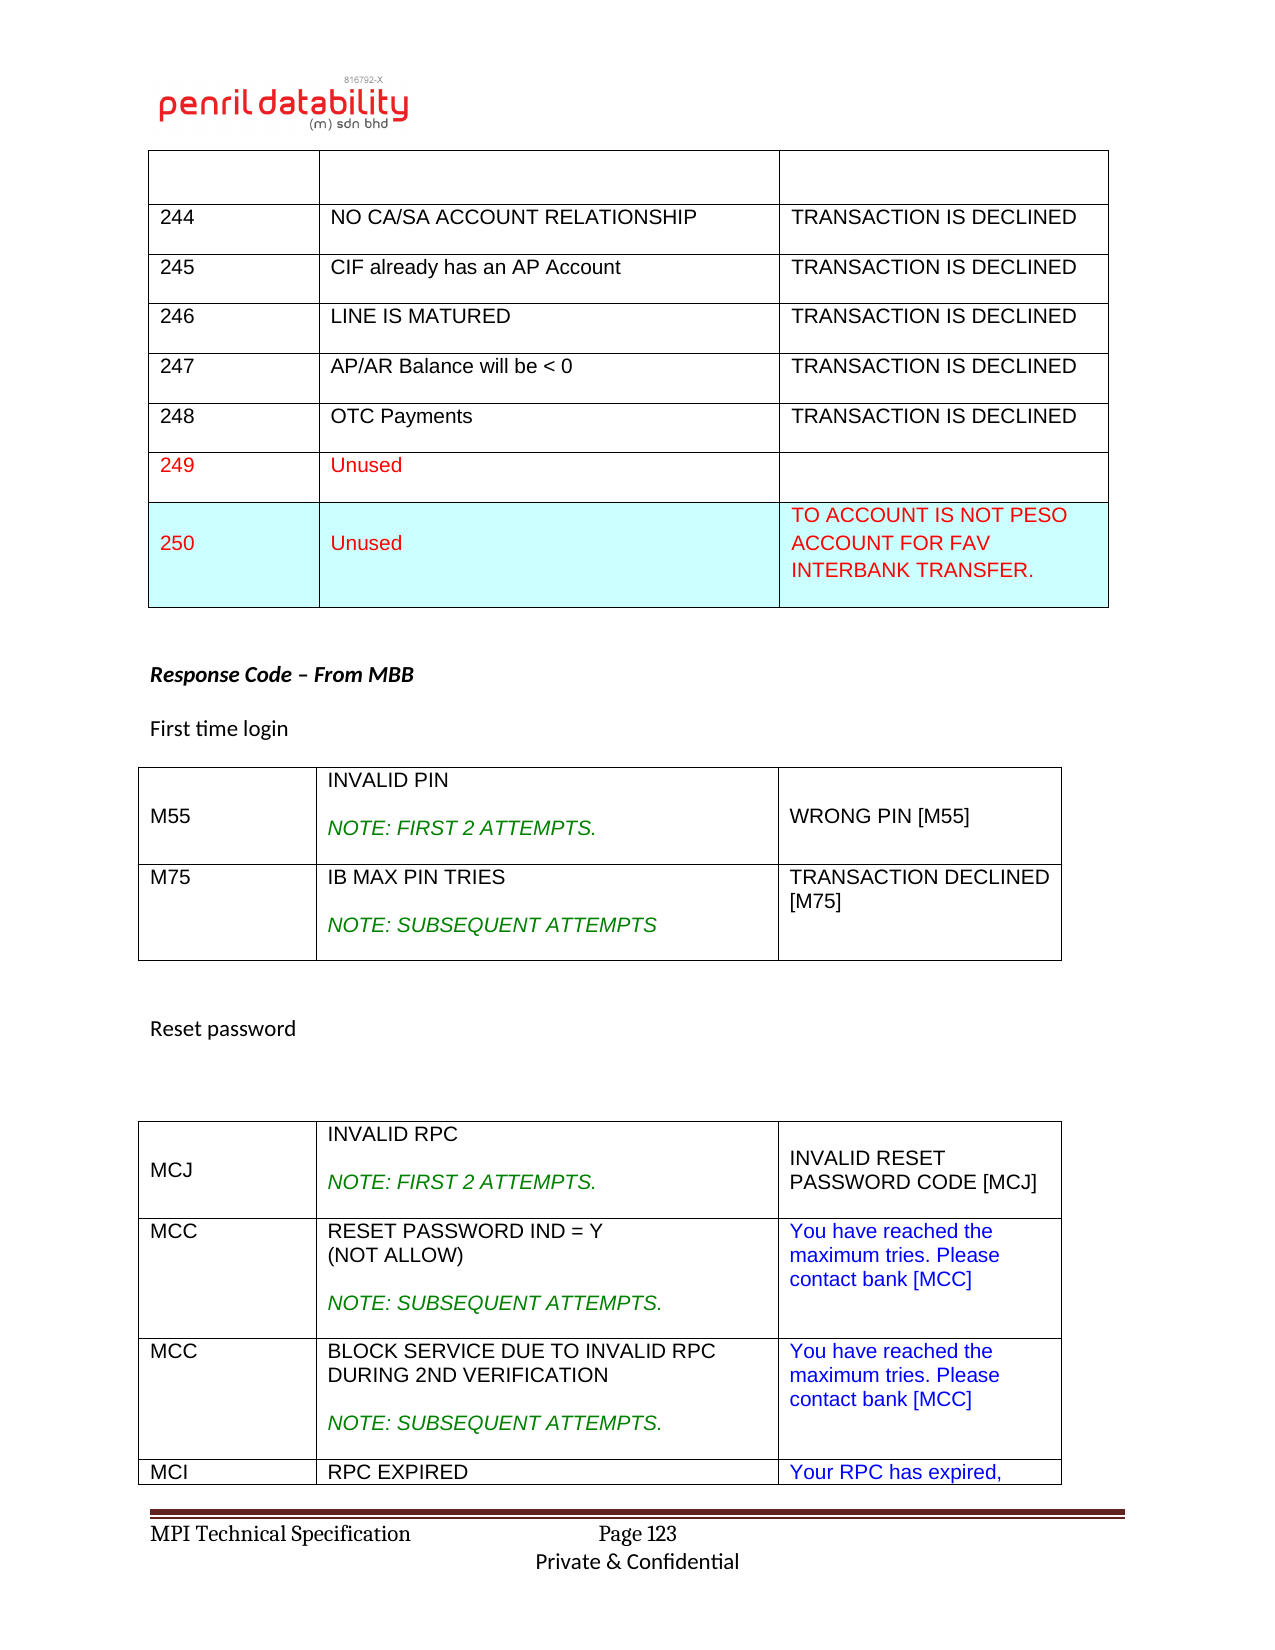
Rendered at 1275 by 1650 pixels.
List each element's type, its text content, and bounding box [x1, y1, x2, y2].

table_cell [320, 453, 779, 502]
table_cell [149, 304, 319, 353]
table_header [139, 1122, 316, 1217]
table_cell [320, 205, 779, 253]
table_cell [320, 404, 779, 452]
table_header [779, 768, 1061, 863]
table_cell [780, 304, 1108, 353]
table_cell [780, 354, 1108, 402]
text First time login [150, 714, 1125, 742]
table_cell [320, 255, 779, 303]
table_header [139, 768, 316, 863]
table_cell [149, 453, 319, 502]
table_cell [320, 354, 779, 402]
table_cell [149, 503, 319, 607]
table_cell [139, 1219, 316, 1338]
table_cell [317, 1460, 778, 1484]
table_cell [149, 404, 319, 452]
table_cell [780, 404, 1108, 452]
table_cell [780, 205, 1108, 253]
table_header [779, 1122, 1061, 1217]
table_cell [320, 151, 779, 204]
text Response Code – From MBB [150, 661, 1125, 689]
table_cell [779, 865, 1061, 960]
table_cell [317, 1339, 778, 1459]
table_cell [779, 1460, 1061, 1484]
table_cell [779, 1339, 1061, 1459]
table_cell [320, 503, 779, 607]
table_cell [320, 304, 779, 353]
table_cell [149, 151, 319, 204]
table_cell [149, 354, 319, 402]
text Reset password [150, 1014, 1125, 1042]
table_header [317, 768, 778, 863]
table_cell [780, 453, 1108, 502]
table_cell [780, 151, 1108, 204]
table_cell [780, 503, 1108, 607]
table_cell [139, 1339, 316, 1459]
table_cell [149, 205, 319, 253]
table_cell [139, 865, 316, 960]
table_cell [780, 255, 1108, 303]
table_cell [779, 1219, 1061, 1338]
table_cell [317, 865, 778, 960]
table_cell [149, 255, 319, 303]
picture [150, 75, 416, 141]
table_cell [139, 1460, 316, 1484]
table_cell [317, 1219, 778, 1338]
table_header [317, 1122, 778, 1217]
